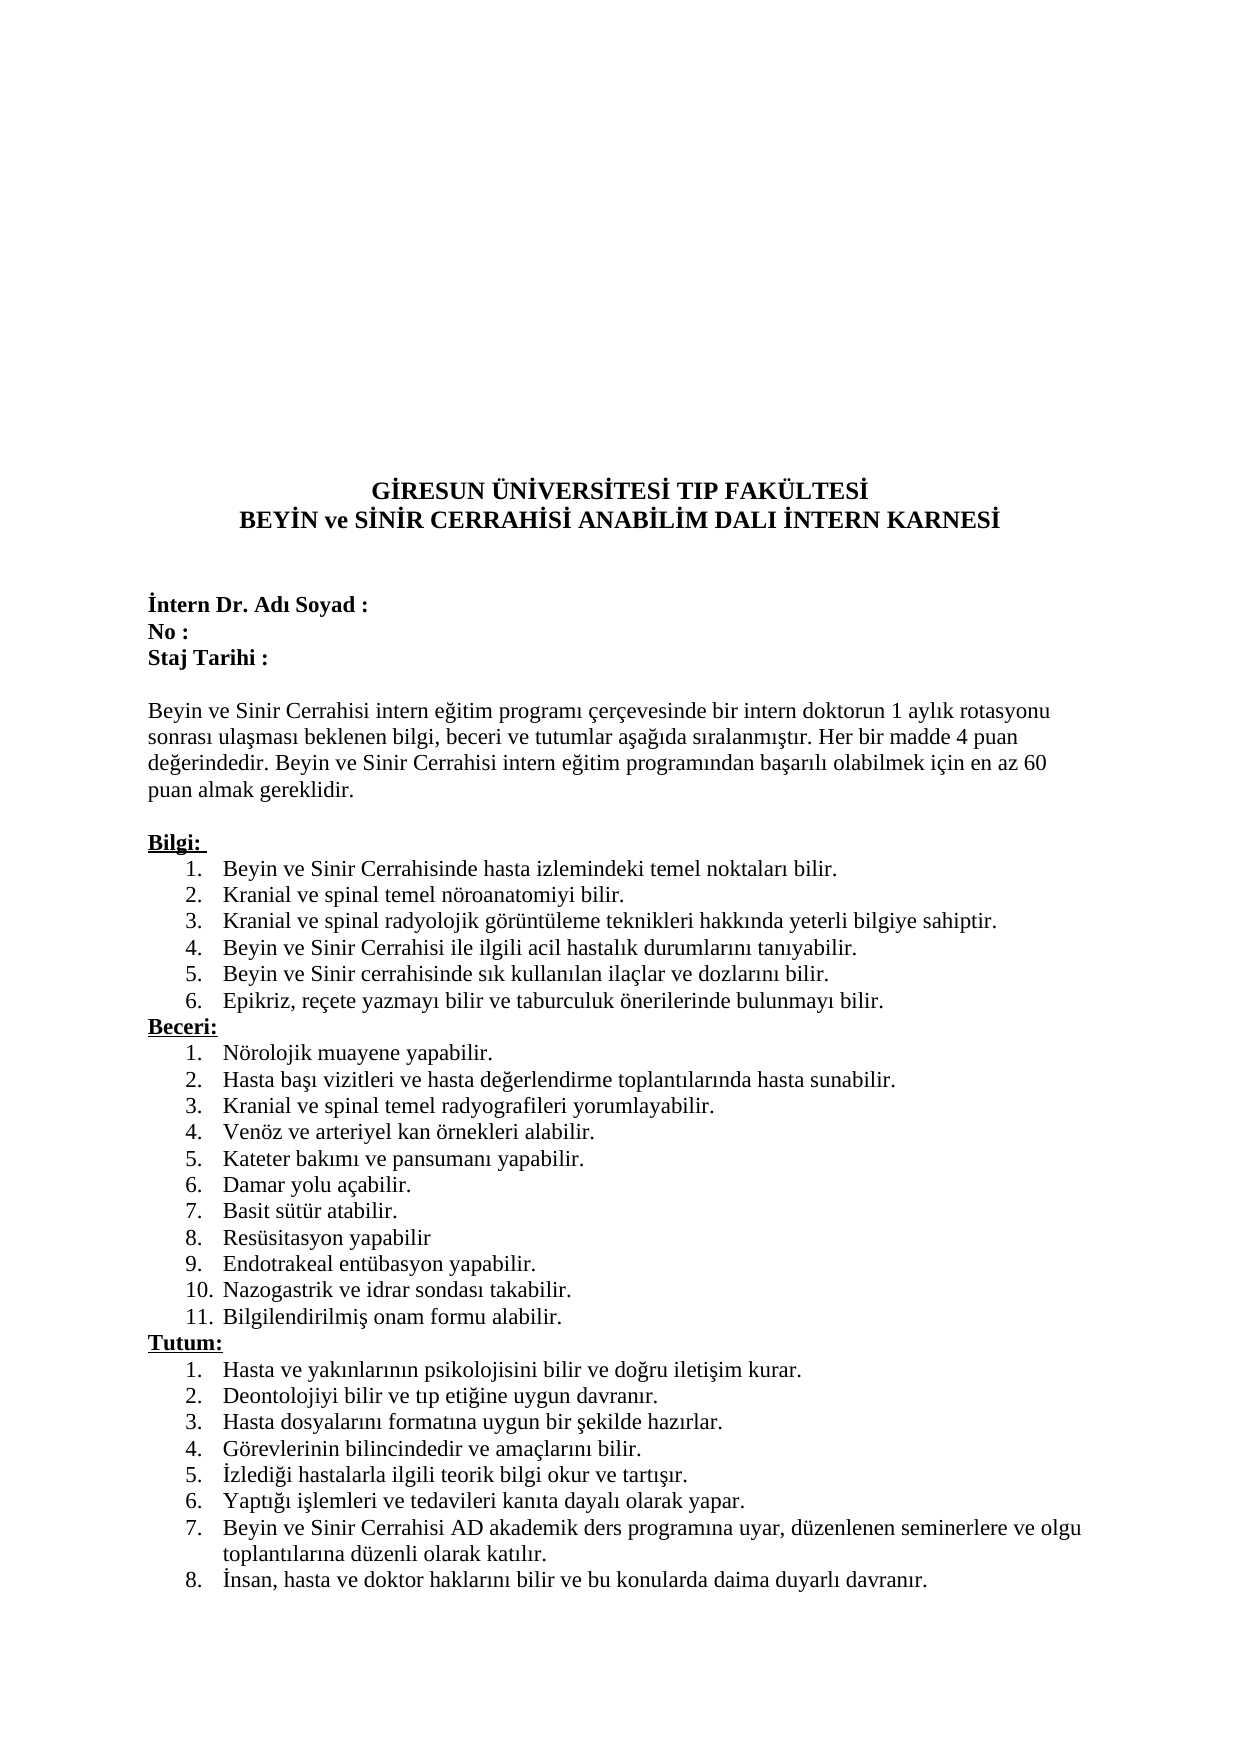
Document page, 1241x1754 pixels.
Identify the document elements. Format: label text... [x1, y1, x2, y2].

text No : [148, 618, 1093, 644]
text Bilgi: [148, 828, 1093, 855]
list Görevlerinin bilincindedir ve amaçlarını bilir. [185, 1435, 1093, 1461]
list Damar yolu açabilir. [185, 1171, 1093, 1197]
text Tutum: [148, 1329, 1093, 1356]
list Kranial ve spinal radyolojik görüntüleme teknikleri hakkında yeterli bilgiye sahiptir. [185, 908, 1093, 934]
list Yaptığı işlemleri ve tedavileri kanıta dayalı olarak yapar. [185, 1487, 1093, 1514]
list Beyin ve Sinir cerrahisinde sık kullanılan ilaçlar ve dozlarını bilir. [185, 960, 1093, 987]
list Nörolojik muayene yapabilir. [185, 1039, 1093, 1066]
list Kranial ve spinal temel radyografileri yorumlayabilir. [185, 1092, 1093, 1118]
list Epikriz, reçete yazmayı bilir ve taburculuk önerilerinde bulunmayı bilir. [185, 987, 1093, 1013]
list Hasta ve yakınlarının psikolojisini bilir ve doğru iletişim kurar. [185, 1356, 1093, 1382]
text İntern Dr. Adı Soyad : [148, 591, 1093, 618]
text GİRESUN ÜNİVERSİTESİ TIP FAKÜLTESİ [148, 476, 1093, 505]
list Hasta başı vizitleri ve hasta değerlendirme toplantılarında hasta sunabilir. [185, 1066, 1093, 1092]
list Beyin ve Sinir Cerrahisinde hasta izlemindeki temel noktaları bilir. [185, 855, 1093, 881]
text Beyin ve Sinir Cerrahisi intern eğitim programı çerçevesinde bir intern doktorun 1 aylık rotasyonu sonrası ulaşması beklenen bilgi, beceri ve tutumlar aşağıda sıralanmıştır. Her bir madde 4 puan değerindedir. Beyin ve Sinir Cerrahisi intern eğitim programından başarılı olabilmek için en az 60 puan almak gereklidir. [148, 697, 1093, 802]
list Basit sütür atabilir. [185, 1197, 1093, 1224]
list Endotrakeal entübasyon yapabilir. [185, 1250, 1093, 1277]
list Deontolojiyi bilir ve tıp etiğine uygun davranır. [185, 1382, 1093, 1408]
text BEYİN ve SİNİR CERRAHİSİ ANABİLİM DALI İNTERN KARNESİ [148, 505, 1093, 534]
text Beceri: [148, 1013, 1093, 1039]
list Hasta dosyalarını formatına uygun bir şekilde hazırlar. [185, 1408, 1093, 1435]
list Kateter bakımı ve pansumanı yapabilir. [185, 1145, 1093, 1171]
list Beyin ve Sinir Cerrahisi AD akademik ders programına uyar, düzenlenen seminerlere ve olgu toplantılarına düzenli olarak katılır. [185, 1514, 1093, 1566]
list Venöz ve arteriyel kan örnekleri alabilir. [185, 1118, 1093, 1145]
list Beyin ve Sinir Cerrahisi ile ilgili acil hastalık durumlarını tanıyabilir. [185, 934, 1093, 960]
list Nazogastrik ve idrar sondası takabilir. [185, 1277, 1093, 1303]
list Bilgilendirilmiş onam formu alabilir. [185, 1303, 1093, 1329]
text Staj Tarihi : [148, 644, 1093, 670]
list Resüsitasyon yapabilir [185, 1224, 1093, 1250]
list İzlediği hastalarla ilgili teorik bilgi okur ve tartışır. [185, 1461, 1093, 1487]
list İnsan, hasta ve doktor haklarını bilir ve bu konularda daima duyarlı davranır. [185, 1566, 1093, 1593]
list Kranial ve spinal temel nöroanatomiyi bilir. [185, 881, 1093, 908]
